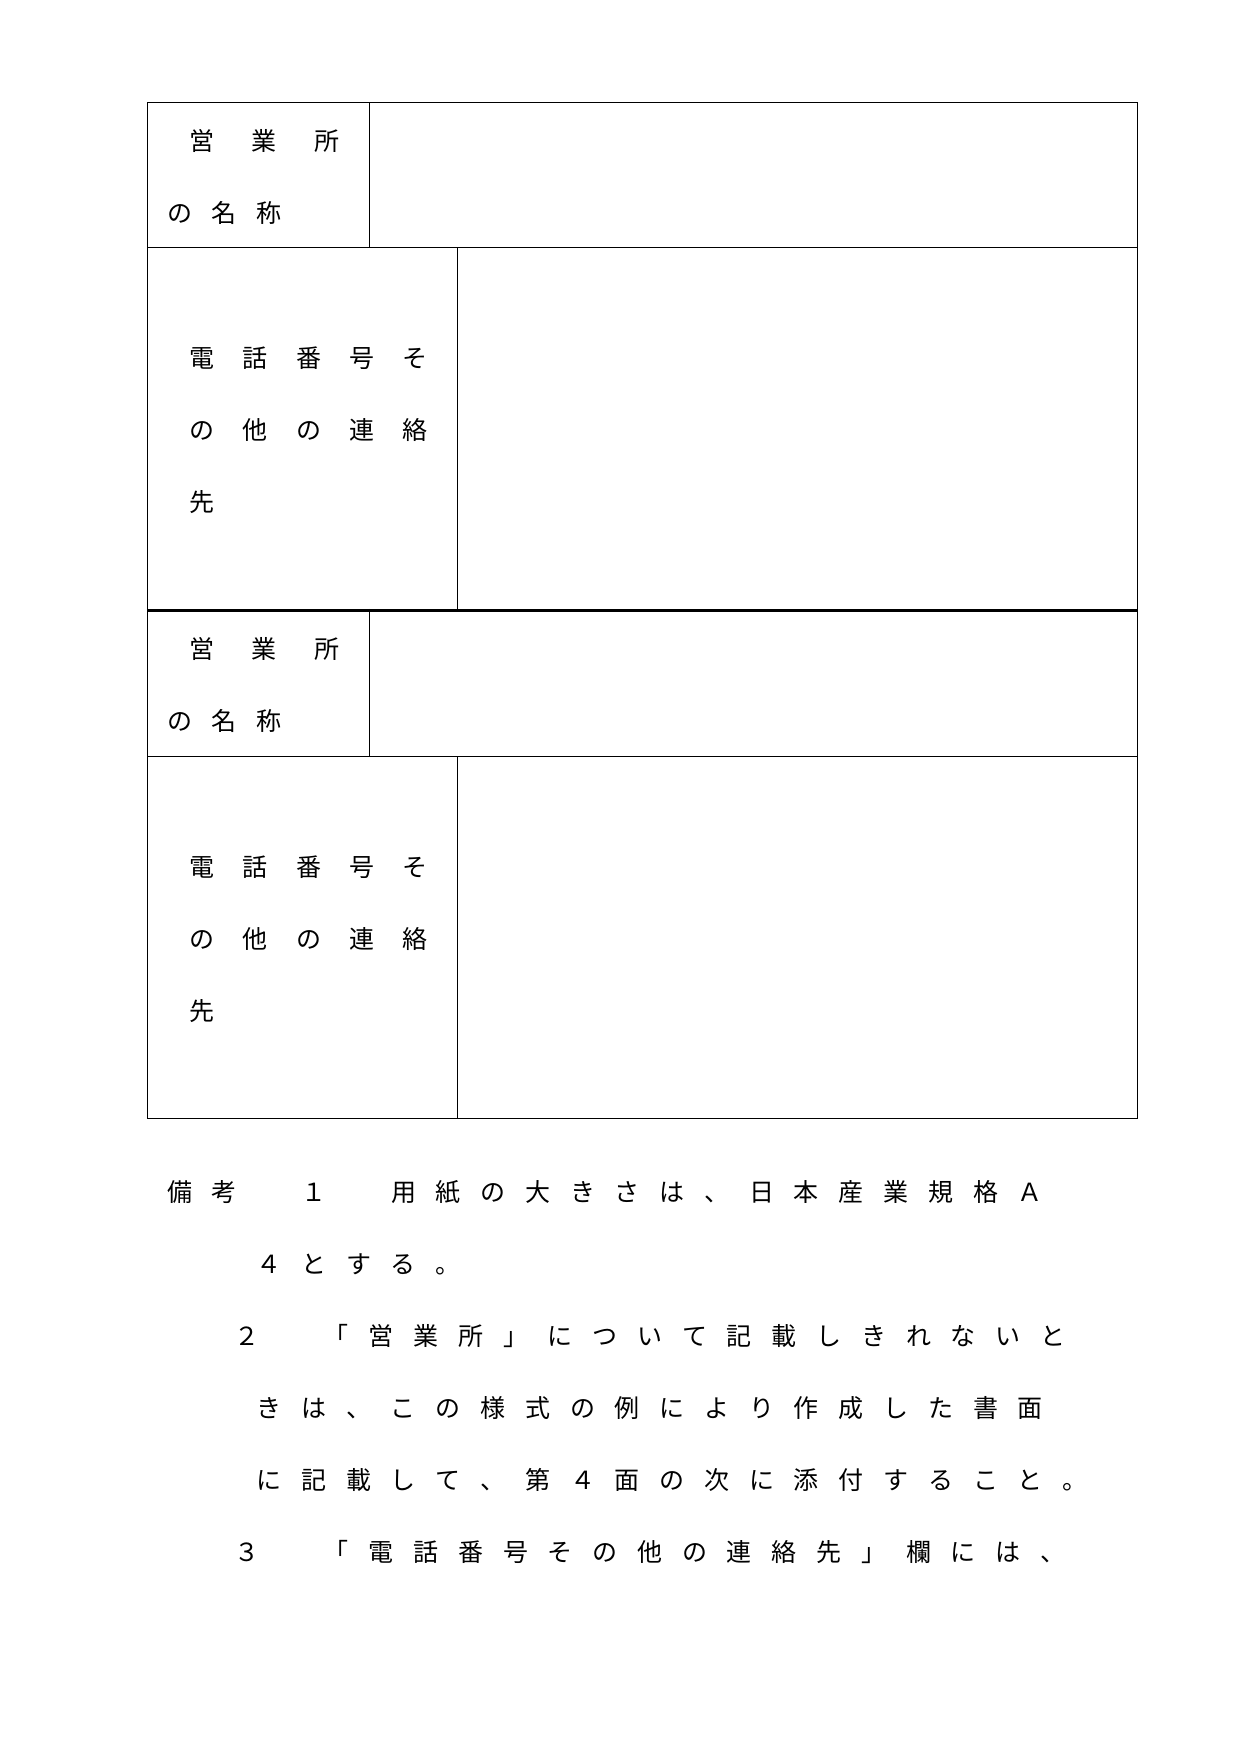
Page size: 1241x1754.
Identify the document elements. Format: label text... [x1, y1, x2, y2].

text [226, 1515, 1103, 1587]
table_cell [458, 248, 1137, 609]
table_cell 営業所の名称 [148, 612, 369, 756]
table_cell [370, 612, 1137, 756]
table_cell 電話番号その他の連絡先 [148, 248, 457, 609]
text ２ 「営業所」について記載しきれないときは、この様式の例により作成した書面に記載して、第４面の次に添付すること。 [226, 1299, 1103, 1515]
text 備考 １ 用紙の大きさは、日本産業規格Ａ４とする。 [152, 1154, 1103, 1299]
table_cell 営業所の名称 [148, 103, 369, 247]
table_cell 電話番号その他の連絡先 [148, 757, 457, 1117]
table_cell [370, 103, 1137, 247]
table_cell [458, 757, 1137, 1117]
